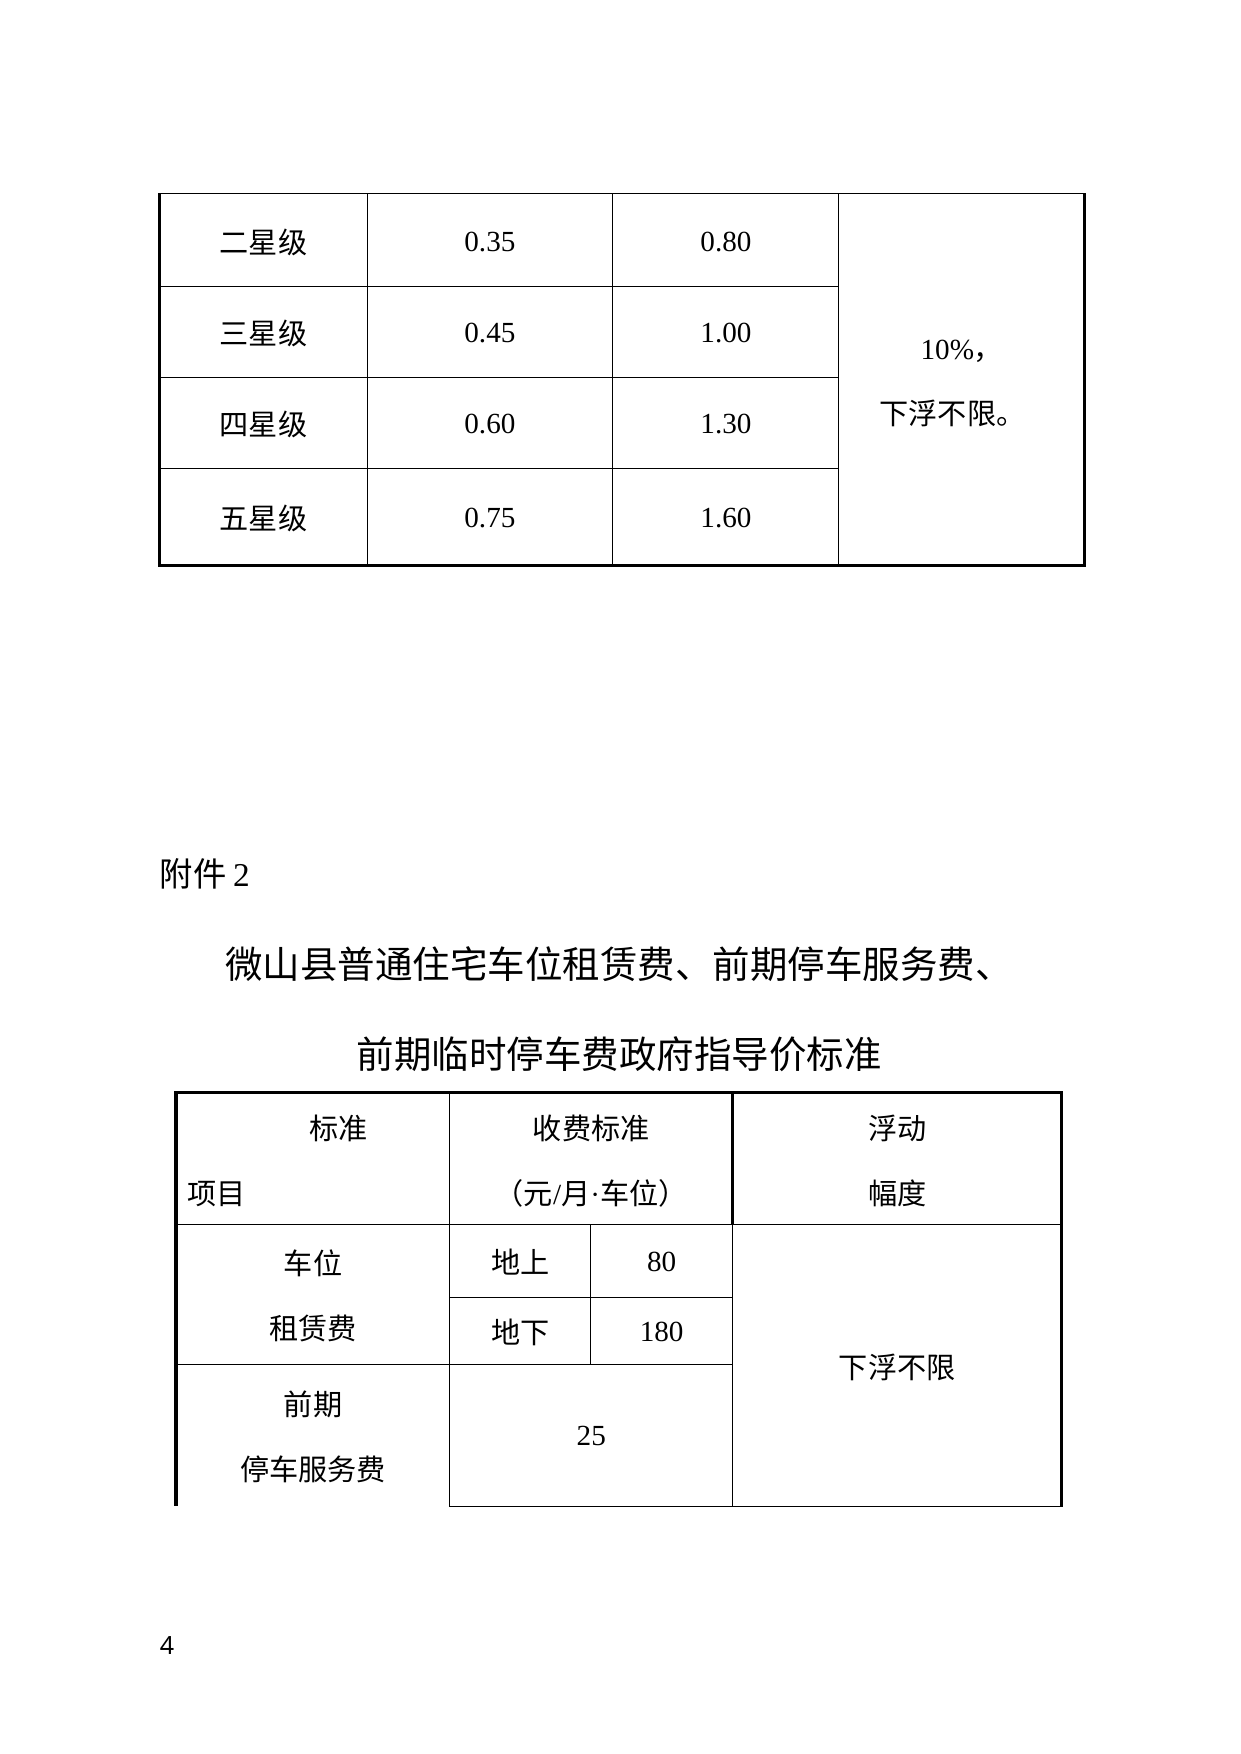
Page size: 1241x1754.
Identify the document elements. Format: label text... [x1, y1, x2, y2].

title 前期临时停车费政府指导价标准 [159, 1020, 1078, 1085]
table_cell 0.80 [613, 194, 838, 286]
table_cell 0.75 [368, 469, 612, 564]
title 微山县普通住宅车位租赁费、前期停车服务费、 [159, 930, 1078, 995]
table_cell 地上 [450, 1225, 590, 1297]
table_cell 0.45 [368, 287, 612, 377]
table_cell 二星级 [161, 194, 367, 286]
table_cell 0.60 [368, 378, 612, 468]
table_cell 上浮不超过10%， 下浮不限。 [839, 194, 1083, 564]
table_cell 180 [591, 1298, 732, 1364]
table_cell 0.35 [368, 194, 612, 286]
table_cell 前期 停车服务费 [178, 1365, 449, 1506]
table_cell 五星级 [161, 469, 367, 564]
table_cell 1.30 [613, 378, 838, 468]
table_header 浮动 幅度 [734, 1094, 1060, 1224]
table_cell 下浮不限 [733, 1225, 1060, 1506]
table_cell 1.60 [613, 469, 838, 564]
table_cell 地下 [450, 1298, 590, 1364]
table_cell 25 [450, 1365, 732, 1506]
table_header 收费标准 （元/月·车位） [450, 1094, 731, 1224]
title 附件2 [159, 840, 1078, 905]
table_cell 四星级 [161, 378, 367, 468]
table_cell 80 [591, 1225, 732, 1297]
table_header 标准 项目 [178, 1094, 449, 1224]
table_cell 1.00 [613, 287, 838, 377]
table_cell 三星级 [161, 287, 367, 377]
table_cell 车位 租赁费 [178, 1225, 449, 1364]
